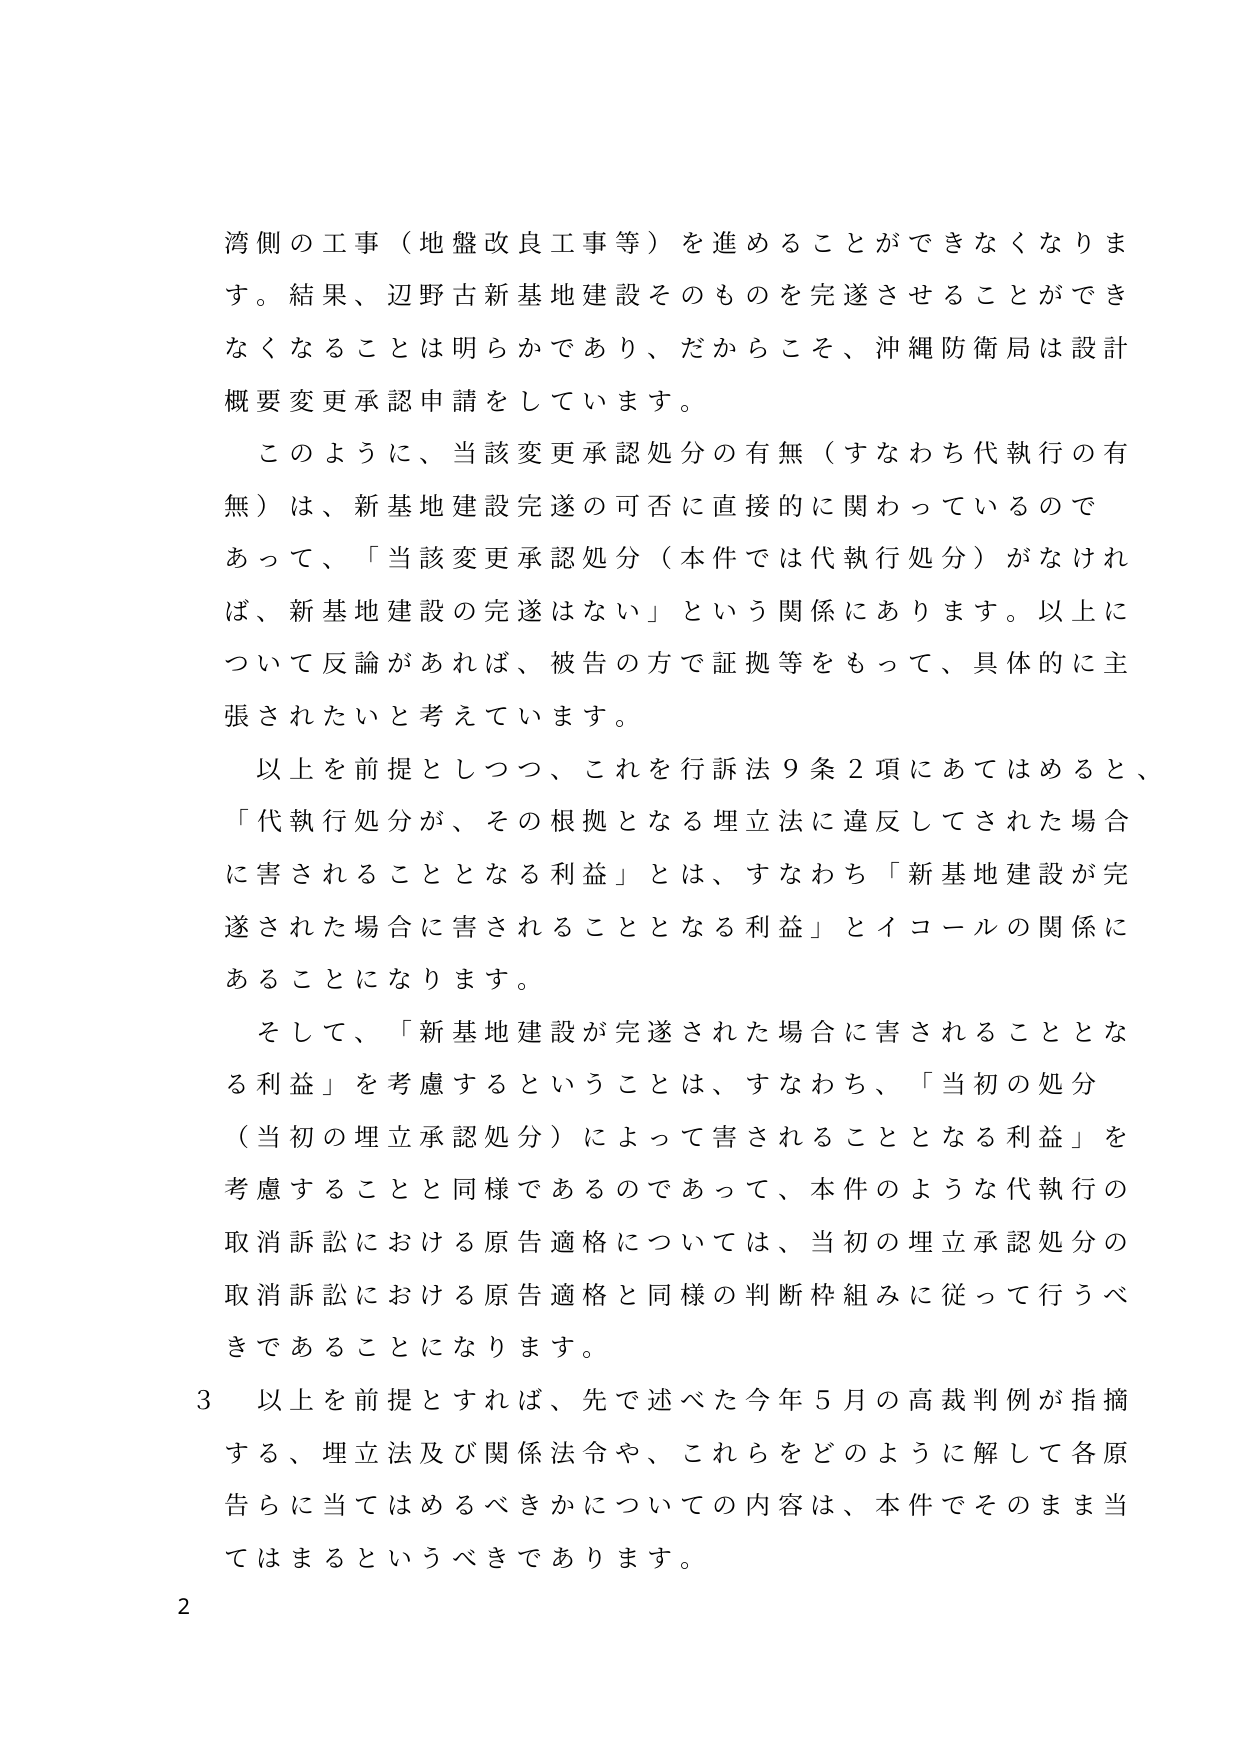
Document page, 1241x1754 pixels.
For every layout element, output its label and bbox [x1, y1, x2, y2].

text [192, 215, 1137, 1372]
text [192, 1372, 1137, 1583]
